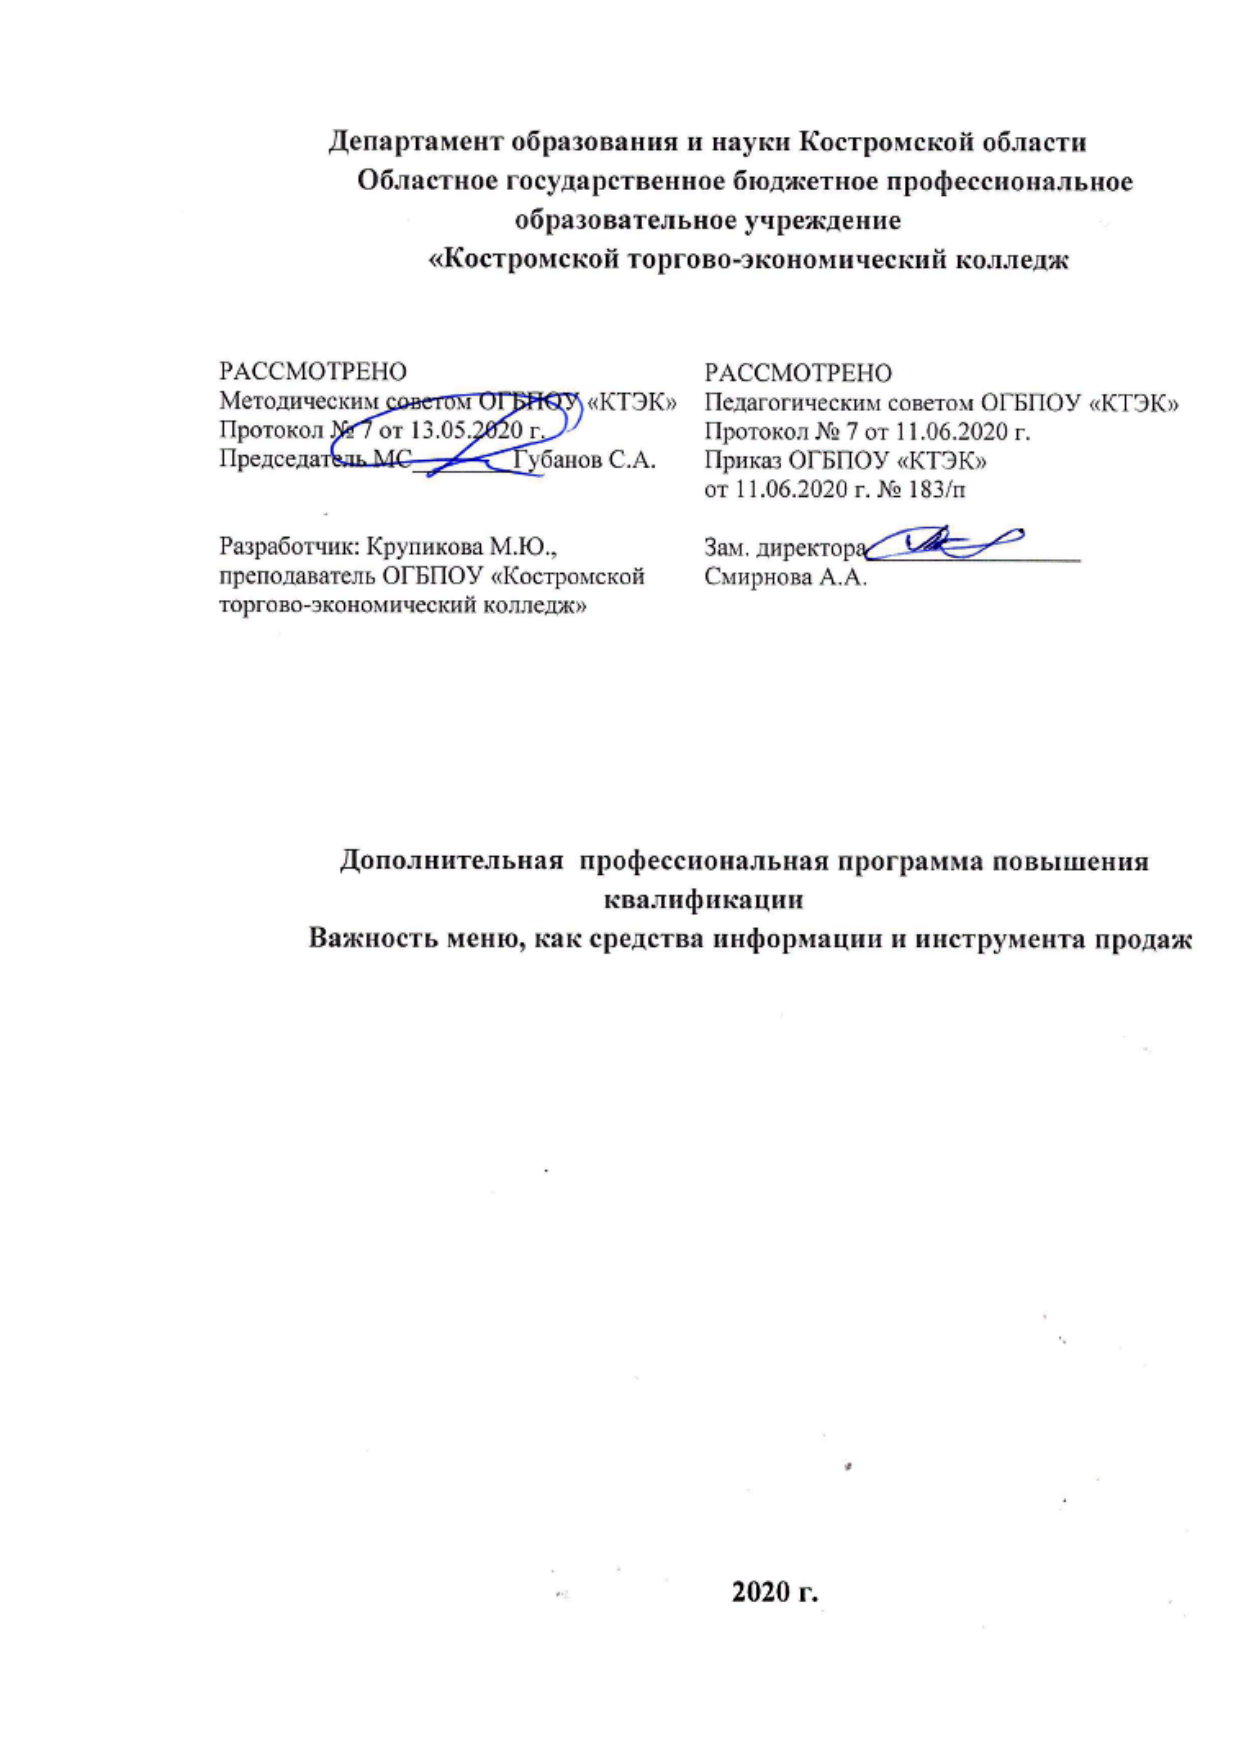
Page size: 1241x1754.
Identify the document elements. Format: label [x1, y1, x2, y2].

picture [177, 118, 1202, 1636]
